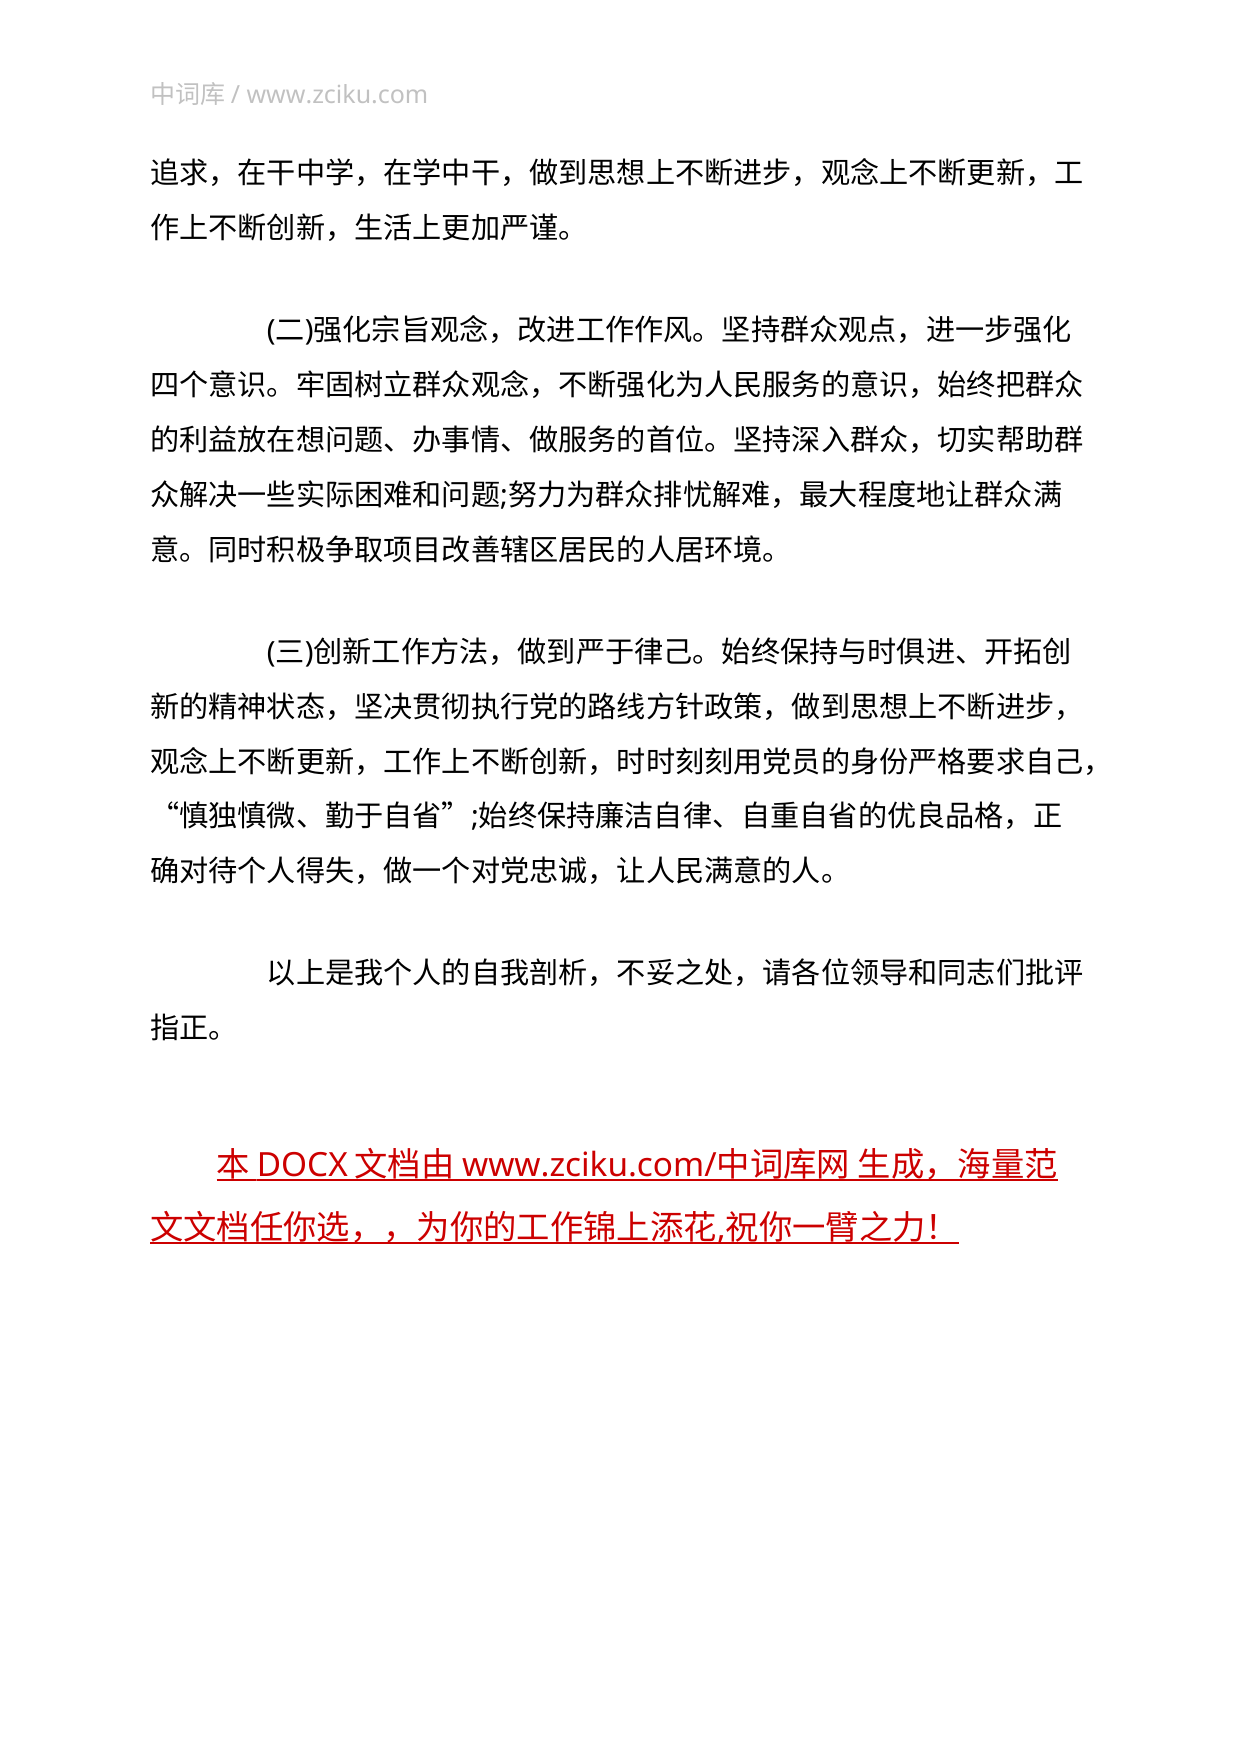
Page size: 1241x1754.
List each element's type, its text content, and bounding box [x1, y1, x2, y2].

text (二)强化宗旨观念，改进工作作风。坚持群众观点，进一步强化四个意识。牢固树立群众观念，不断强化为人民服务的意识，始终把群众的利益放在想问题、办事情、做服务的首位。坚持深入群众，切实帮助群众解决一些实际困难和问题;努力为群众排忧解难，最大程度地让群众满意。同时积极争取项目改善辖区居民的人居环境。 [150, 307, 1090, 569]
text (三)创新工作方法，做到严于律己。始终保持与时俱进、开拓创新的精神状态，坚决贯彻执行党的路线方针政策，做到思想上不断进步，观念上不断更新，工作上不断创新，时时刻刻用党员的身份严格要求自己，“慎独慎微、勤于自省”;始终保持廉洁自律、自重自省的优良品格，正确对待个人得失，做一个对党忠诚，让人民满意的人。 [150, 628, 1090, 890]
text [150, 150, 1090, 247]
text 以上是我个人的自我剖析，不妥之处，请各位领导和同志们批评指正。 [150, 950, 1090, 1047]
text 本DOCX文档由 www.zciku.com/中词库网 生成，海量范文文档任你选，，为你的工作锦上添花,祝你一臂之力！ [150, 1138, 1090, 1249]
